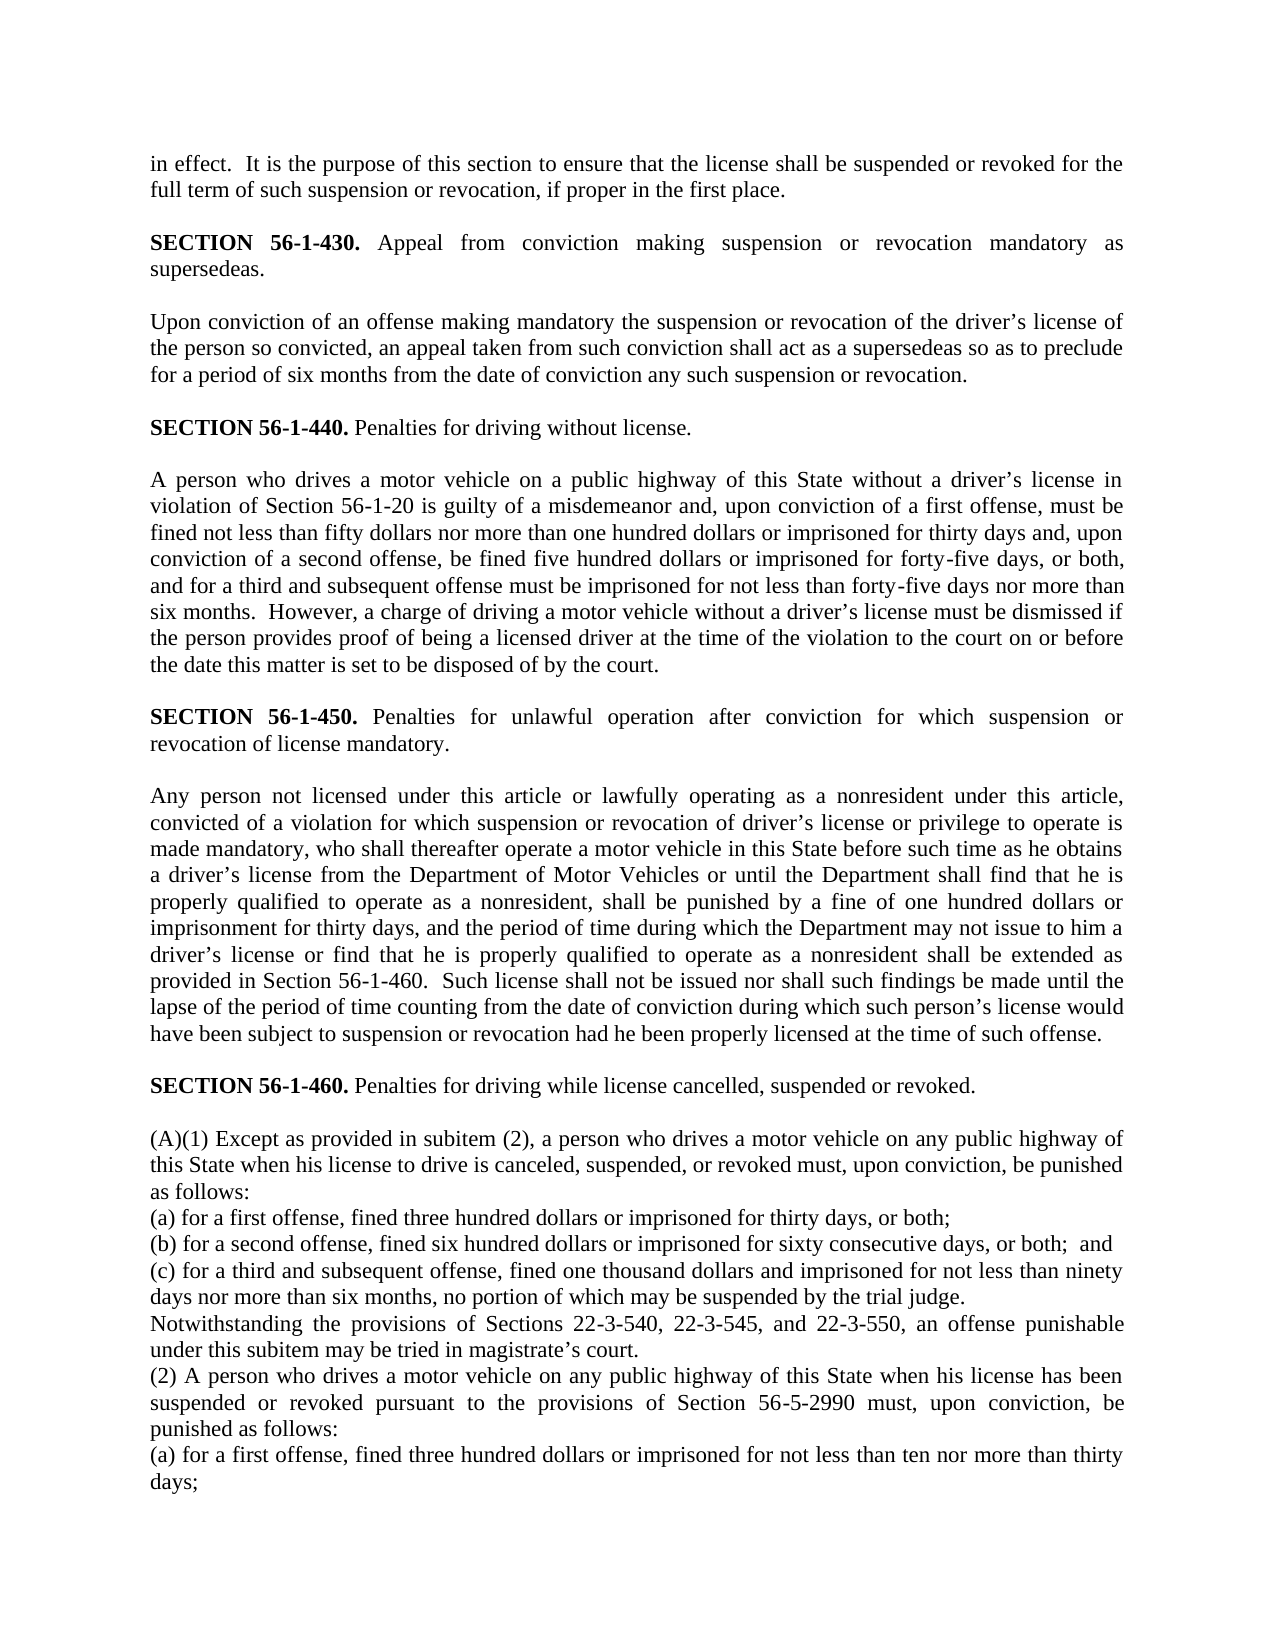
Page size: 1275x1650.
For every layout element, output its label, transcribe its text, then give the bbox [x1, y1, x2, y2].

text (b) for a second offense, fined six hundred dollars or imprisoned for sixty consecutive days, or both; and [150, 1231, 1125, 1257]
text (c) for a third and subsequent offense, fined one thousand dollars and imprisoned for not less than ninety days nor more than six months, no portion of which may be suspended by the trial judge. [150, 1257, 1125, 1309]
text SECTION 56-1-450. Penalties for unlawful operation after conviction for which suspension or revocation of license mandatory. [150, 703, 1125, 756]
text Notwithstanding the provisions of Sections 22-3-540, 22-3-545, and 22-3-550, an offense punishable under this subitem may be tried in magistrate’s court. [150, 1309, 1125, 1362]
text SECTION 56-1-440. Penalties for driving without license. [150, 413, 1125, 440]
text (2) A person who drives a motor vehicle on any public highway of this State when his license has been suspended or revoked pursuant to the provisions of Section 56-5-2990 must, upon conviction, be punished as follows: [150, 1362, 1125, 1441]
text A person who drives a motor vehicle on a public highway of this State without a driver’s license in violation of Section 56-1-20 is guilty of a misdemeanor and, upon conviction of a first offense, must be fined not less than fifty dollars nor more than one hundred dollars or imprisoned for thirty days and, upon conviction of a second offense, be fined five hundred dollars or imprisoned for forty-five days, or both, and for a third and subsequent offense must be imprisoned for not less than forty-five days nor more than six months. However, a charge of driving a motor vehicle without a driver’s license must be dismissed if the person provides proof of being a licensed driver at the time of the violation to the court on or before the date this matter is set to be disposed of by the court. [150, 466, 1125, 677]
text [150, 150, 1125, 203]
text Upon conviction of an offense making mandatory the suspension or revocation of the driver’s license of the person so convicted, an appeal taken from such conviction shall act as a supersedeas so as to preclude for a period of six months from the date of conviction any such suspension or revocation. [150, 308, 1125, 387]
text Any person not licensed under this article or lawfully operating as a nonresident under this article, convicted of a violation for which suspension or revocation of driver’s license or privilege to operate is made mandatory, who shall thereafter operate a motor vehicle in this State before such time as he obtains a driver’s license from the Department of Motor Vehicles or until the Department shall find that he is properly qualified to operate as a nonresident, shall be punished by a fine of one hundred dollars or imprisonment for thirty days, and the period of time during which the Department may not issue to him a driver’s license or find that he is properly qualified to operate as a nonresident shall be extended as provided in Section 56-1-460. Such license shall not be issued nor shall such findings be made until the lapse of the period of time counting from the date of conviction during which such person’s license would have been subject to suspension or revocation had he been properly licensed at the time of such offense. [150, 782, 1125, 1046]
text (a) for a first offense, fined three hundred dollars or imprisoned for not less than ten nor more than thirty days; [150, 1441, 1125, 1494]
text (a) for a first offense, fined three hundred dollars or imprisoned for thirty days, or both; [150, 1204, 1125, 1231]
text SECTION 56-1-430. Appeal from conviction making suspension or revocation mandatory as supersedeas. [150, 229, 1125, 282]
text SECTION 56-1-460. Penalties for driving while license cancelled, suspended or revoked. [150, 1072, 1125, 1099]
text (A)(1) Except as provided in subitem (2), a person who drives a motor vehicle on any public highway of this State when his license to drive is canceled, suspended, or revoked must, upon conviction, be punished as follows: [150, 1125, 1125, 1204]
